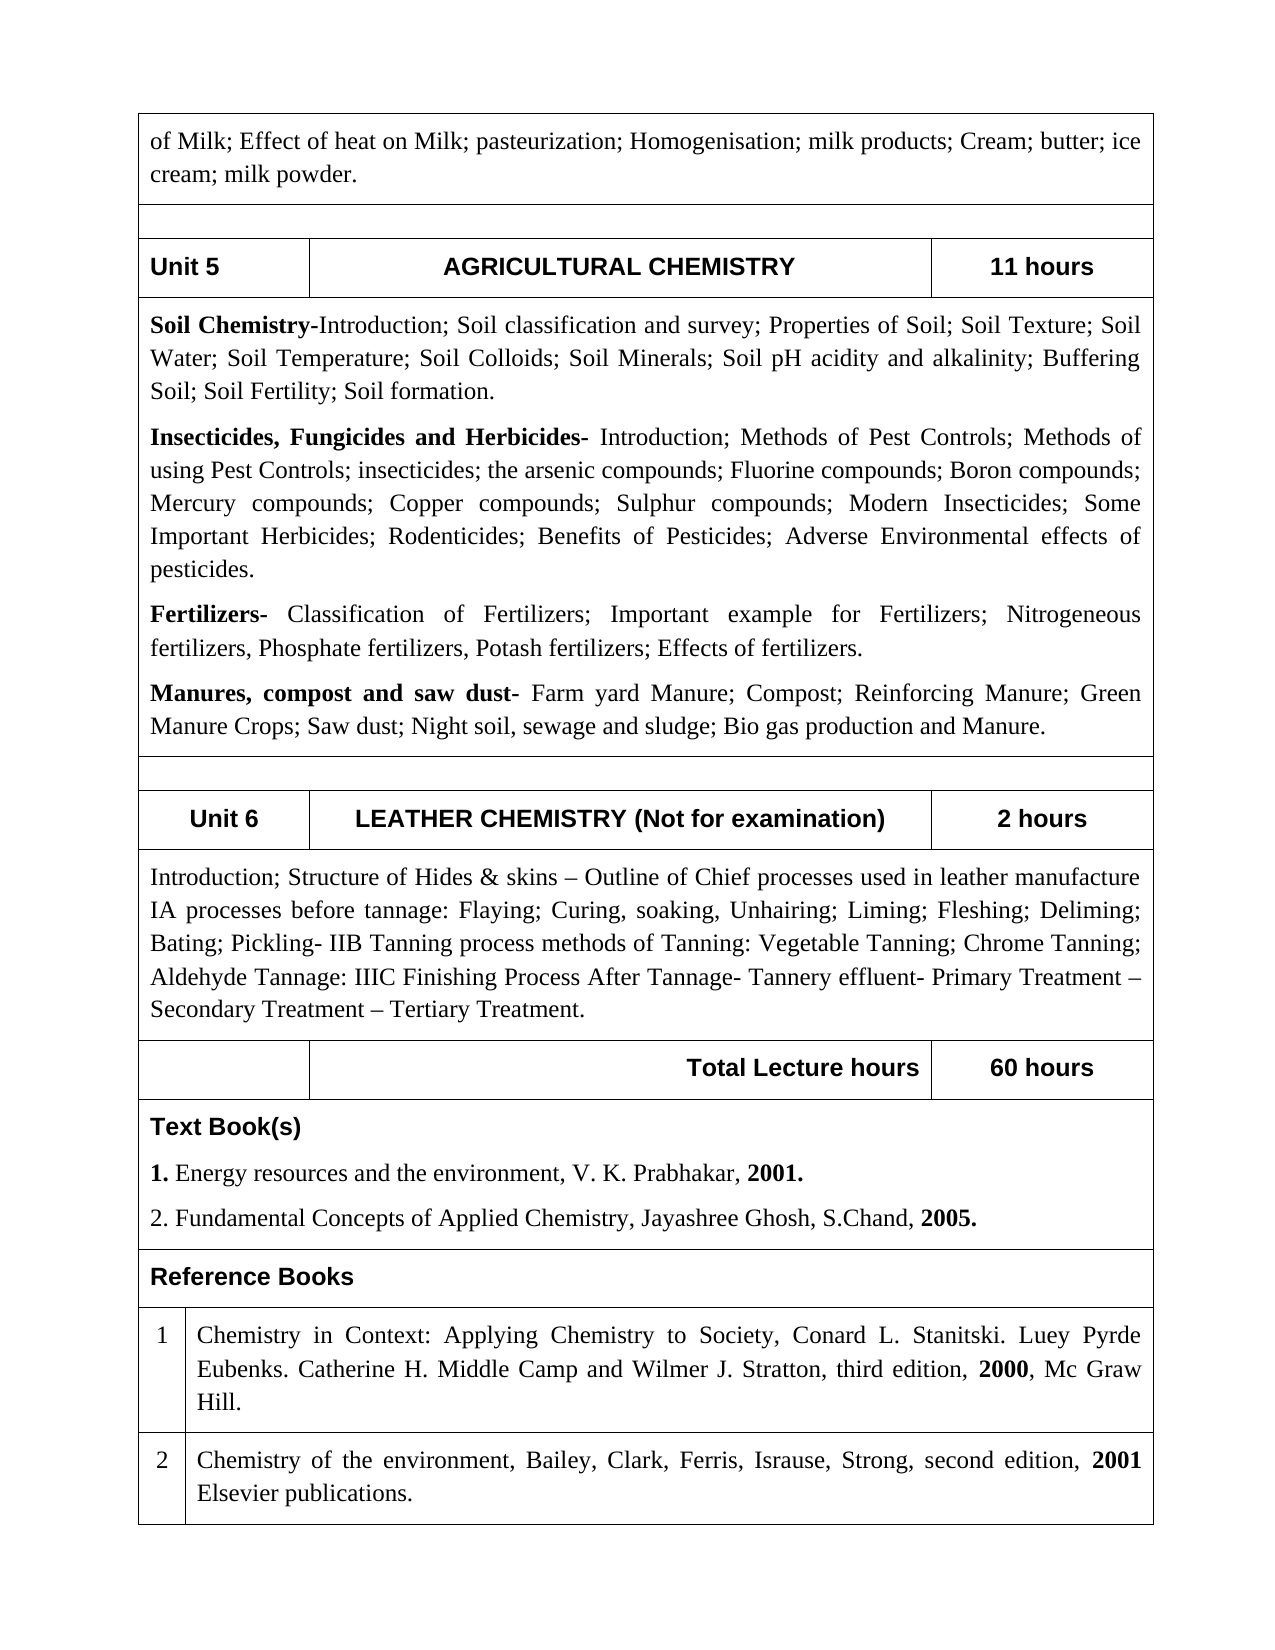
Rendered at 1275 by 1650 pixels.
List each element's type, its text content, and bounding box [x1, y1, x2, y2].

table_cell Chemistry in Context: Applying Chemistry to Society, Conard L. Stanitski. Luey Pyrde Eubenks. Catherine H. Middle Camp and Wilmer J. Stratton, third edition, 2000, Mc Graw Hill. [186, 1308, 1153, 1432]
table_cell Reference Books [139, 1250, 1153, 1307]
table_cell [139, 757, 1153, 790]
table_cell 1 [139, 1308, 185, 1432]
table_cell 11 hours [932, 239, 1153, 297]
table_cell 60 hours [932, 1041, 1153, 1099]
table_cell Text Book(s) 1. Energy resources and the environment, V. K. Prabhakar, 2001. 2. Fundamental Concepts of Applied Chemistry, Jayashree Ghosh, S.Chand, 2005. [139, 1100, 1153, 1248]
table_cell Introduction; Structure of Hides & skins – Outline of Chief processes used in leather manufacture IA processes before tannage: Flaying; Curing, soaking, Unhairing; Liming; Fleshing; Deliming; Bating; Pickling- IIB Tanning process methods of Tanning: Vegetable Tanning; Chrome Tanning; Aldehyde Tannage: IIIC Finishing Process After Tannage- Tannery effluent- Primary Treatment –Secondary Treatment – Tertiary Treatment. [139, 850, 1153, 1040]
table_cell Unit 6 [139, 791, 309, 849]
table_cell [139, 114, 1153, 204]
table_cell Chemistry of the environment, Bailey, Clark, Ferris, Isrause, Strong, second edition, 2001 Elsevier publications. [186, 1433, 1153, 1523]
table_cell [139, 205, 1153, 238]
table_cell Soil Chemistry-Introduction; Soil classification and survey; Properties of Soil; Soil Texture; Soil Water; Soil Temperature; Soil Colloids; Soil Minerals; Soil pH acidity and alkalinity; Buffering Soil; Soil Fertility; Soil formation. Insecticides, Fungicides and Herbicides- Introduction; Methods of Pest Controls; Methods of using Pest Controls; insecticides; the arsenic compounds; Fluorine compounds; Boron compounds; Mercury compounds; Copper compounds; Sulphur compounds; Modern Insecticides; Some Important Herbicides; Rodenticides; Benefits of Pesticides; Adverse Environmental effects of pesticides. Fertilizers- Classification of Fertilizers; Important example for Fertilizers; Nitrogeneous fertilizers, Phosphate fertilizers, Potash fertilizers; Effects of fertilizers. Manures, compost and saw dust- Farm yard Manure; Compost; Reinforcing Manure; Green Manure Crops; Saw dust; Night soil, sewage and sludge; Bio gas production and Manure. [139, 298, 1153, 756]
table_cell 2 [139, 1433, 185, 1523]
table_cell [139, 1041, 309, 1099]
table_cell Agricultural Chemistry [310, 239, 931, 297]
table_cell leather chemistry (Not for examination) [310, 791, 931, 849]
table_cell 2 hours [932, 791, 1153, 849]
table_cell Total Lecture hours [310, 1041, 931, 1099]
table_cell Unit 5 [139, 239, 309, 297]
